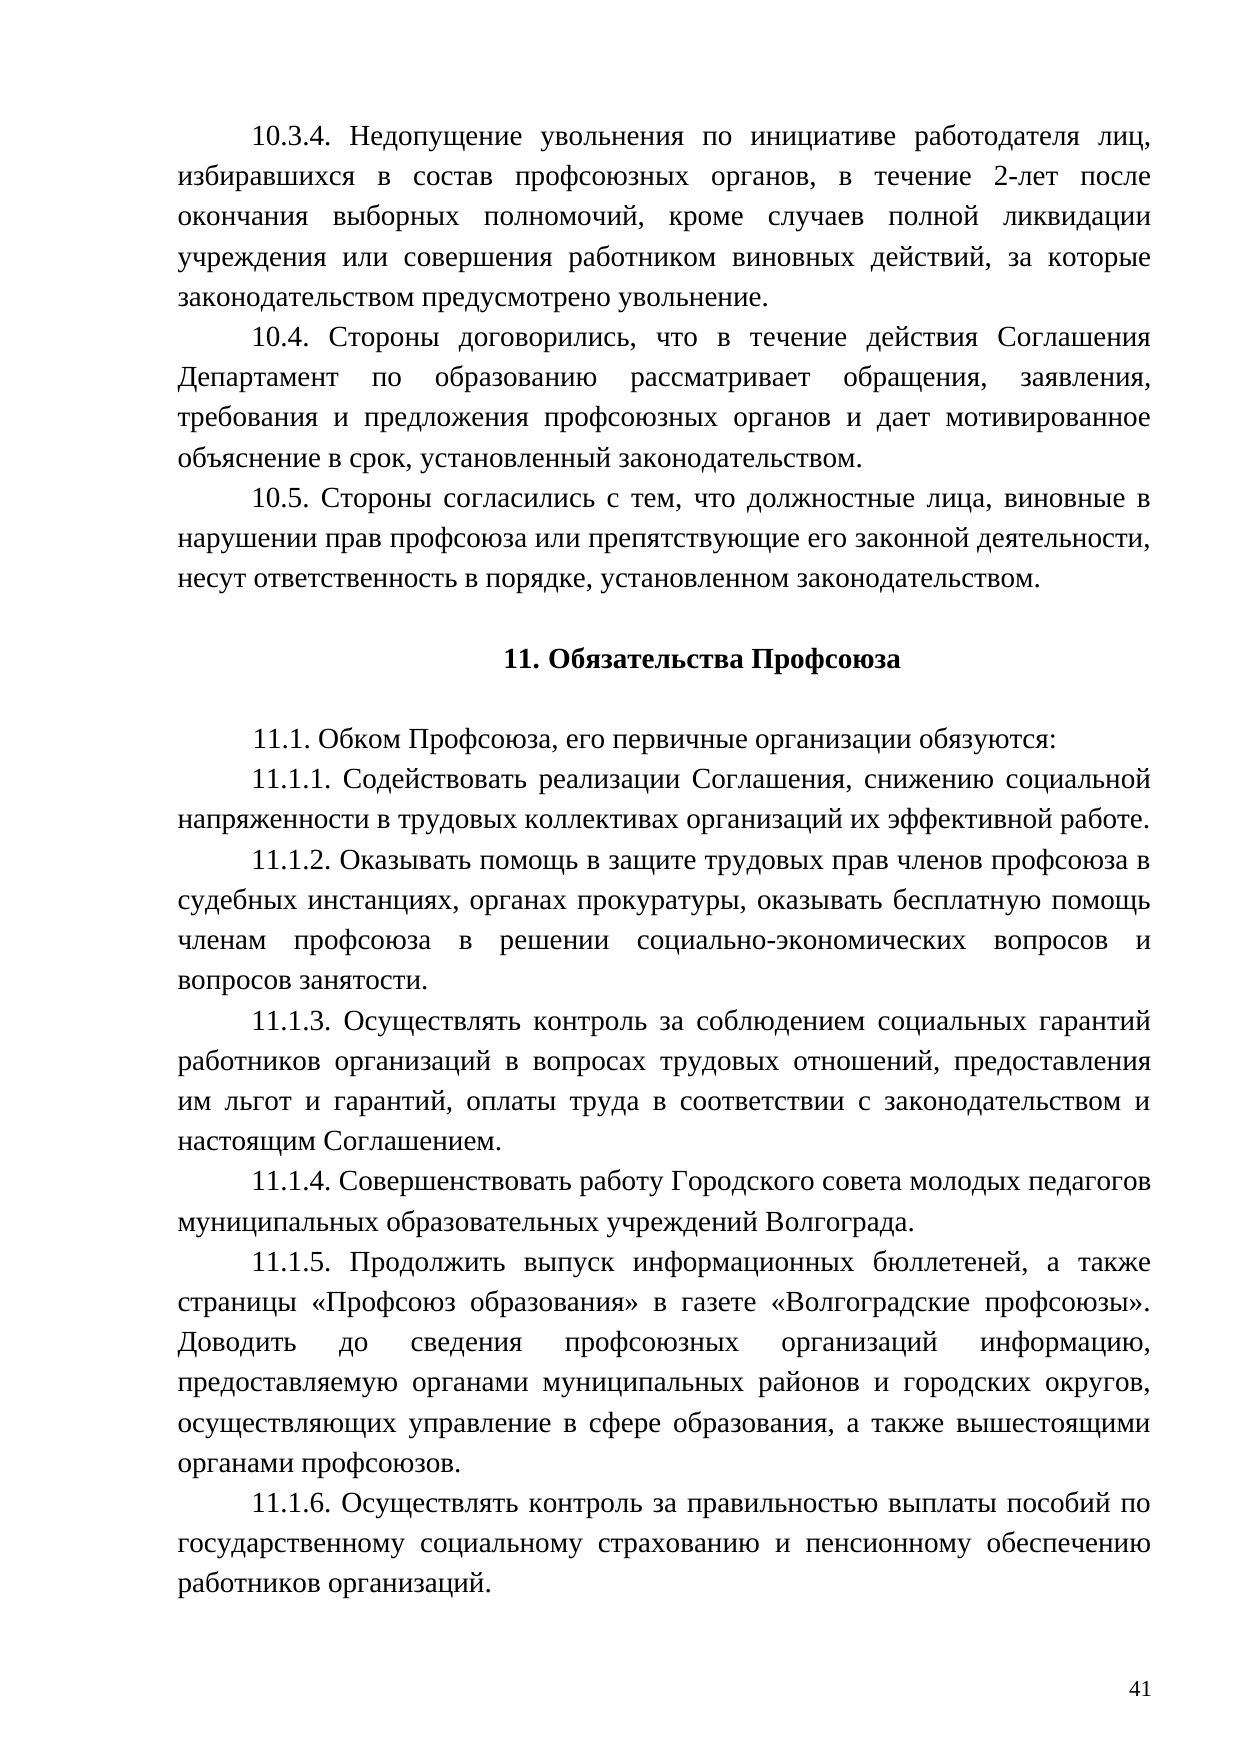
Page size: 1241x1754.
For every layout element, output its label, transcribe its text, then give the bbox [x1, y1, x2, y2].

text 11.1.3. Осуществлять контроль за соблюдением социальных гарантий работников организаций в вопросах трудовых отношений, предоставления им льгот и гарантий, оплаты труда в соответствии с законодательством и настоящим Соглашением. [177, 1003, 1152, 1157]
text 10.3.4. Недопущение увольнения по инициативе работодателя лиц, избиравшихся в состав профсоюзных органов, в течение 2-лет после окончания выборных полномочий, кроме случаев полной ликвидации учреждения или совершения работником виновных действий, за которые законодательством предусмотрено увольнение. [177, 118, 1152, 312]
text 11.1.6. Осуществлять контроль за правильностью выплаты пособий по государственному социальному страхованию и пенсионному обеспечению работников организаций. [177, 1485, 1152, 1599]
text 11.1.1. Содействовать реализации Соглашения, снижению социальной напряженности в трудовых коллективах организаций их эффективной работе. [177, 761, 1152, 835]
text 11.1.4. Совершенствовать работу Городского совета молодых педагогов муниципальных образовательных учреждений Волгограда. [177, 1163, 1152, 1237]
text 11.1.5. Продолжить выпуск информационных бюллетеней, а также страницы «Профсоюз образования» в газете «Волгоградские профсоюзы». Доводить до сведения профсоюзных организаций информацию, предоставляемую органами муниципальных районов и городских округов, осуществляющих управление в сфере образования, а также вышестоящими органами профсоюзов. [177, 1244, 1152, 1478]
list Обязательства Профсоюза [252, 641, 1152, 674]
text 10.4. Стороны договорились, что в течение действия Соглашения Департамент по образованию рассматривает обращения, заявления, требования и предложения профсоюзных органов и дает мотивированное объяснение в срок, установленный законодательством. [177, 319, 1152, 473]
text 11.1. Обком Профсоюза, его первичные организации обязуются: [177, 721, 1152, 755]
text 10.5. Стороны согласились с тем, что должностные лица, виновные в нарушении прав профсоюза или препятствующие его законной деятельности, несут ответственность в порядке, установленном законодательством. [177, 480, 1152, 594]
text 11.1.2. Оказывать помощь в защите трудовых прав членов профсоюза в судебных инстанциях, органах прокуратуры, оказывать бесплатную помощь членам профсоюза в решении социально-экономических вопросов и вопросов занятости. [177, 842, 1152, 996]
